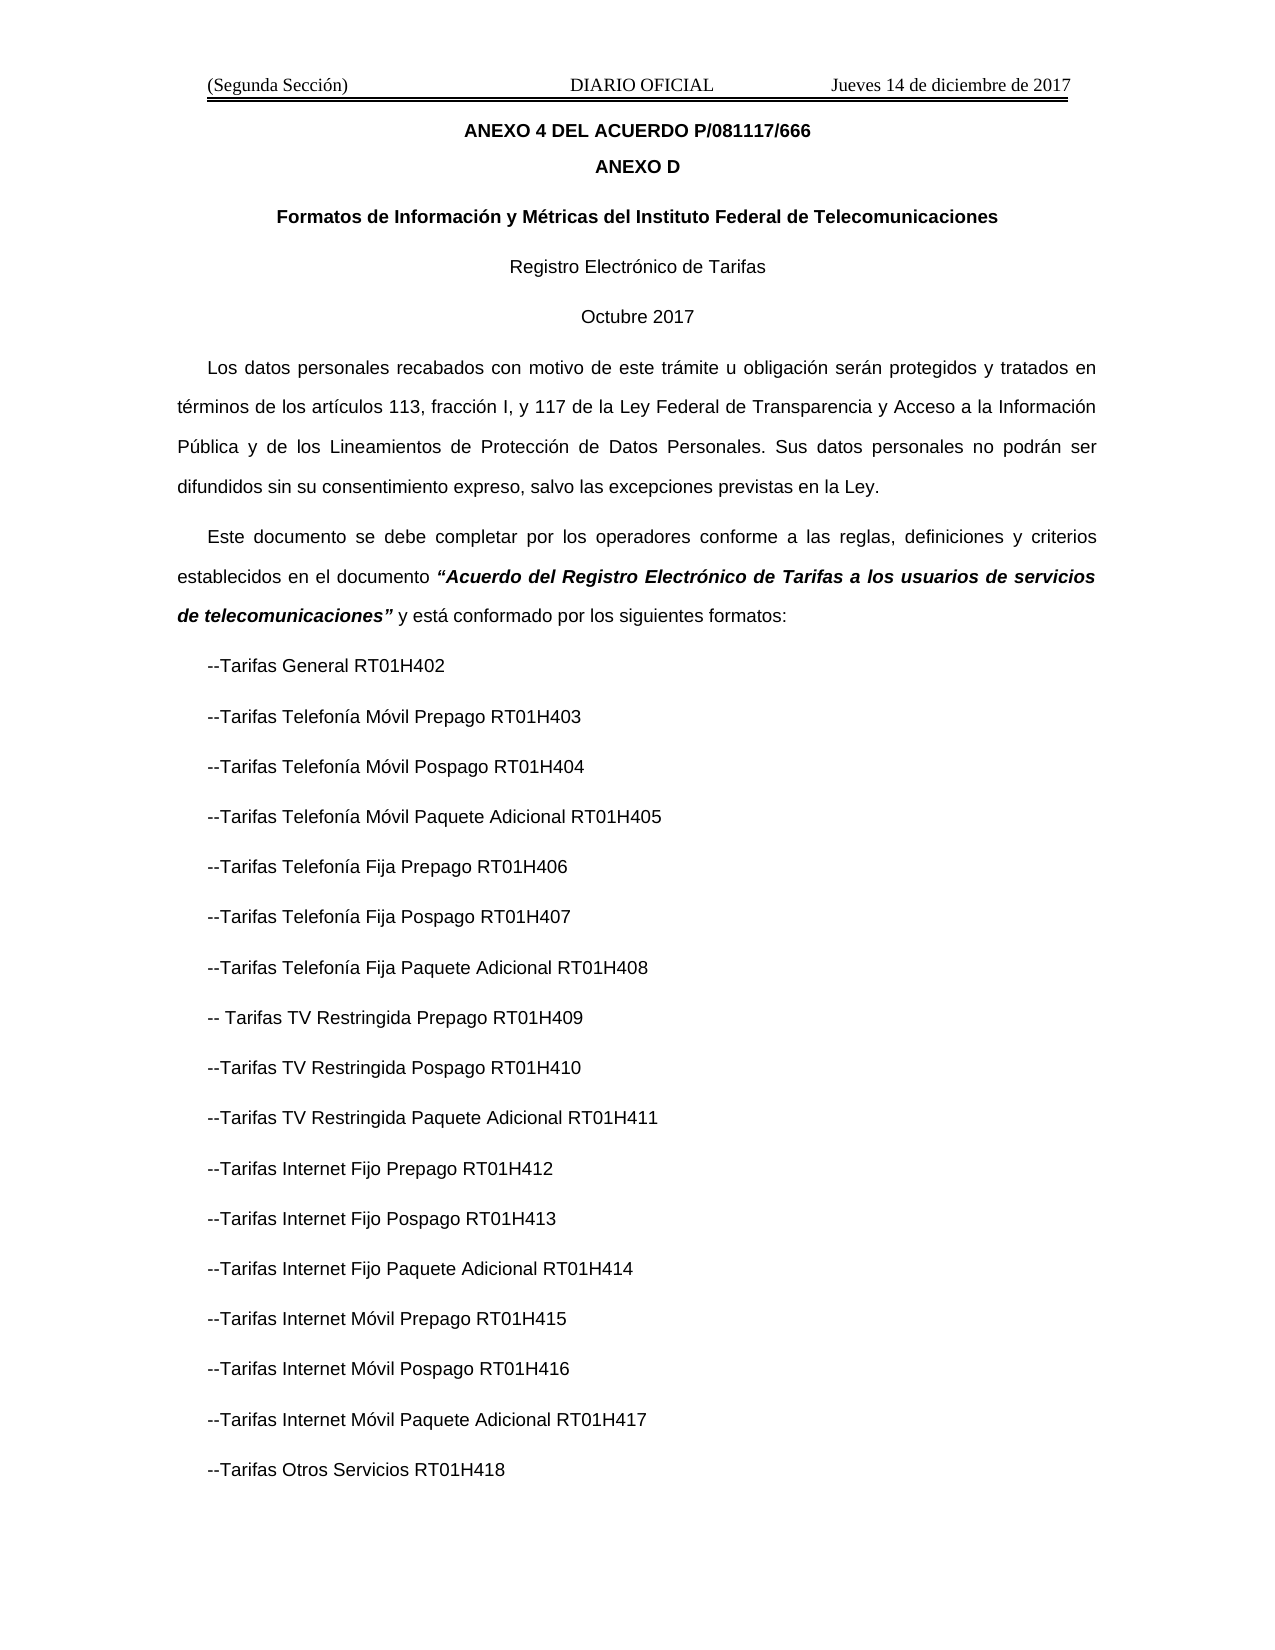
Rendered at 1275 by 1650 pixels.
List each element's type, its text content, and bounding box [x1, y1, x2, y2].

text --Tarifas Telefonía Móvil Pospago RT01H404 [177, 742, 1098, 781]
text Los datos personales recabados con motivo de este trámite u obligación serán protegidos y tratados en términos de los artículos 113, fracción I, y 117 de de Transparencia y Acceso a y de los Lineamientos de Protección de Datos Personales. Sus datos personales no podrán ser difundidos sin su consentimiento expreso, salvo las excepciones previstas en [177, 342, 1098, 501]
text --Tarifas Internet Fijo Pospago RT01H413 [177, 1193, 1098, 1233]
text Formatos de Información y Métricas del Instituto Federal de Telecomunicaciones [177, 192, 1098, 231]
text --Tarifas Telefonía Móvil Paquete Adicional RT01H405 [177, 792, 1098, 832]
text --Tarifas Telefonía Fija Paquete Adicional RT01H408 [177, 942, 1098, 982]
text Este documento se debe completar por los operadores conforme a las reglas, definiciones y criterios establecidos en el documento “Acuerdo del Registro Electrónico de Tarifas a los usuarios de servicios de telecomunicaciones” y está conformado por los siguientes formatos: [177, 512, 1098, 631]
text --Tarifas Internet Móvil Prepago RT01H415 [177, 1294, 1098, 1334]
subtitle ANEXO 4 DEL ACUERDO P/081117/666 [177, 120, 1098, 142]
text --Tarifas Telefonía Fija Pospago RT01H407 [177, 892, 1098, 932]
text --Tarifas Internet Fijo Paquete Adicional RT01H414 [177, 1244, 1098, 1283]
text --Tarifas TV Restringida Pospago RT01H410 [177, 1043, 1098, 1083]
text --Tarifas Otros Servicios RT01H418 [177, 1444, 1098, 1484]
text ANEXO D [177, 142, 1098, 181]
text --Tarifas Internet Móvil Paquete Adicional RT01H417 [177, 1394, 1098, 1434]
text Octubre 2017 [177, 292, 1098, 332]
text --Tarifas Internet Móvil Pospago RT01H416 [177, 1344, 1098, 1384]
text --Tarifas Telefonía Fija Prepago RT01H406 [177, 842, 1098, 882]
text -- Tarifas TV Restringida Prepago RT01H409 [177, 993, 1098, 1032]
text --Tarifas TV Restringida Paquete Adicional RT01H411 [177, 1093, 1098, 1133]
text Registro Electrónico de Tarifas [177, 242, 1098, 282]
text --Tarifas General RT01H402 [177, 641, 1098, 681]
text --Tarifas Telefonía Móvil Prepago RT01H403 [177, 691, 1098, 731]
text --Tarifas Internet Fijo Prepago RT01H412 [177, 1143, 1098, 1183]
